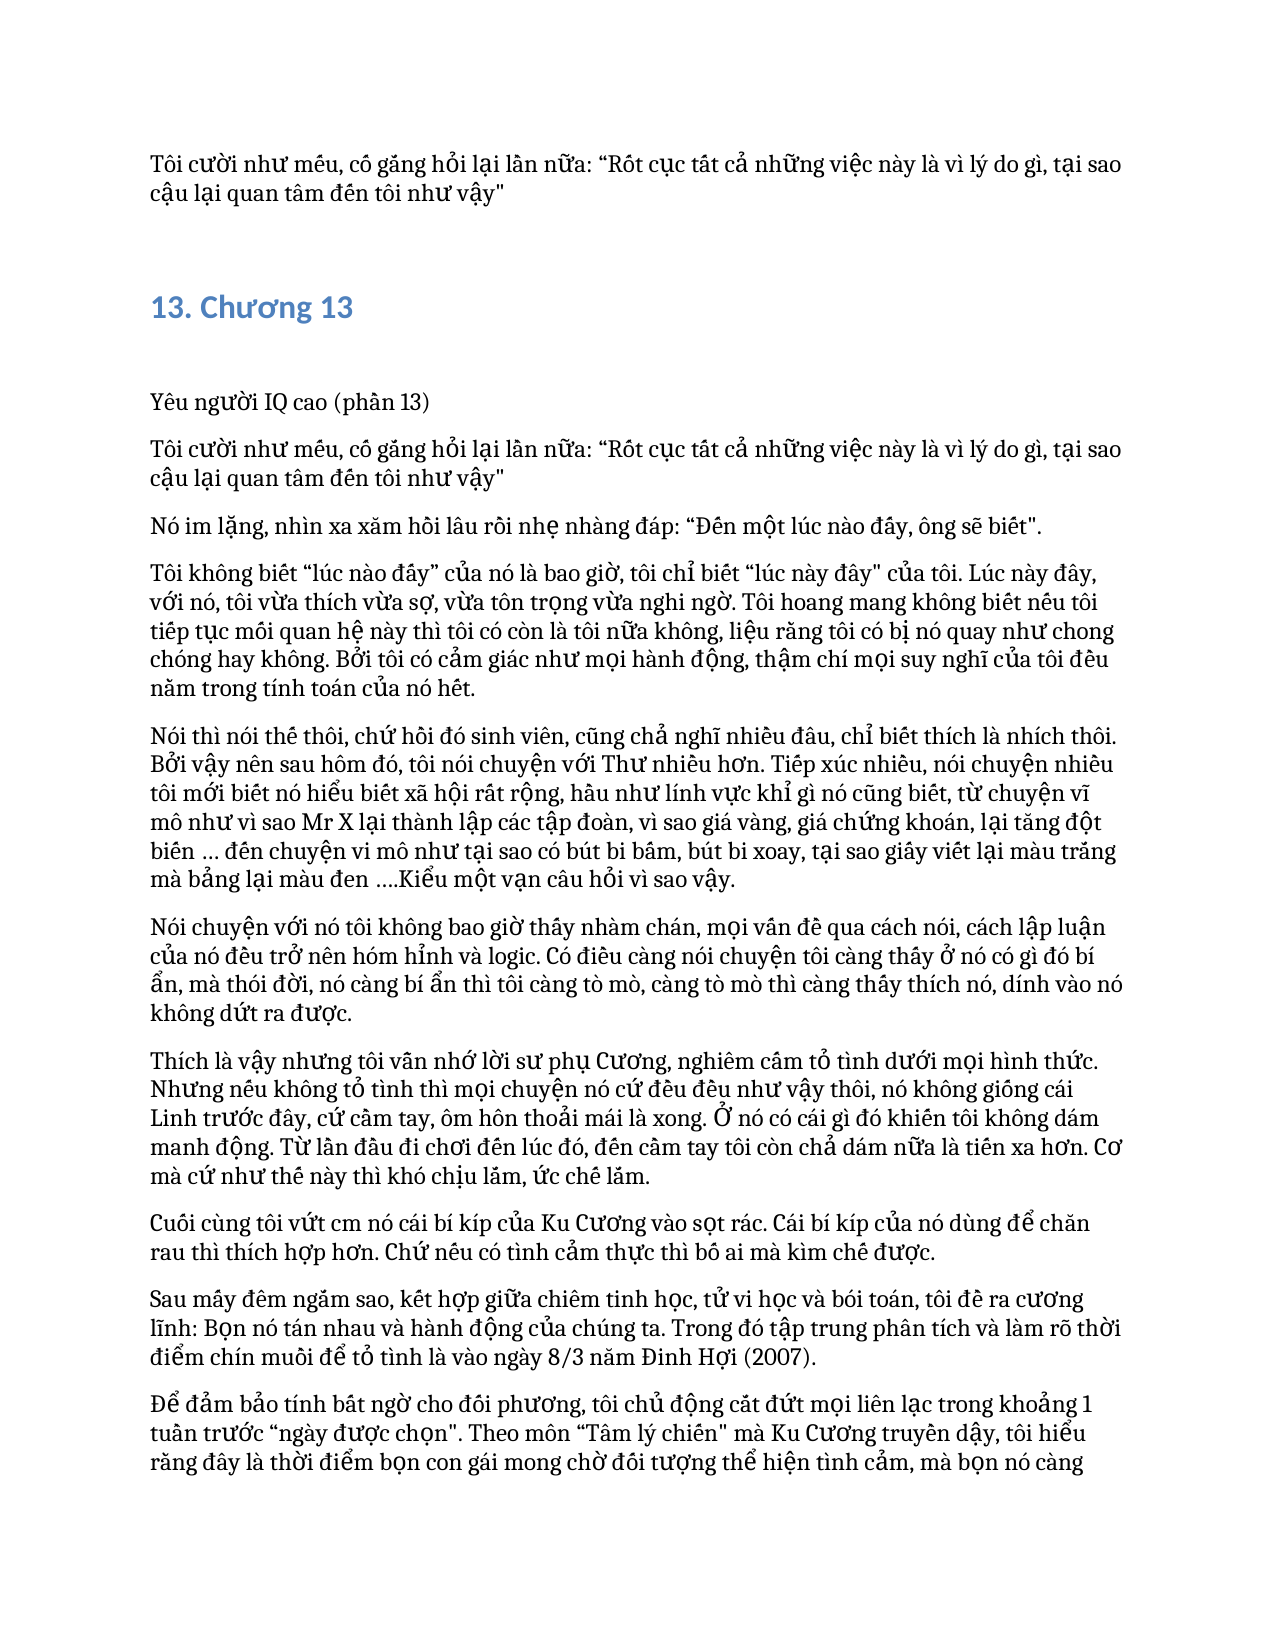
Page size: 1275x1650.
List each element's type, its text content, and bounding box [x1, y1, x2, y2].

text Nó im lặng, nhìn xa xăm hồi lâu rồi nhẹ nhàng đáp: “Đến một lúc nào đấy, ông sẽ biết". [150, 512, 1125, 540]
text Sau mấy đêm ngắm sao, kết hợp giữa chiêm tinh học, tử vi học và bói toán, tôi đề ra cương lĩnh: Bọn nó tán nhau và hành động của chúng ta. Trong đó tập trung phân tích và làm rõ thời điểm chín muồi để tỏ tình là vào ngày 8/3 năm Đinh Hợi (2007). [150, 1285, 1125, 1372]
text Nói chuyện với nó tôi không bao giờ thấy nhàm chán, mọi vấn đề qua cách nói, cách lập luận của nó đều trở nên hóm hỉnh và logic. Có điều càng nói chuyện tôi càng thấy ở nó có gì đó bí ẩn, mà thói đời, nó càng bí ẩn thì tôi càng tò mò, càng tò mò thì càng thấy thích nó, dính vào nó không dứt ra được. [150, 913, 1125, 1028]
text Tôi cười như mếu, cố gắng hỏi lại lần nữa: “Rốt cục tất cả những việc này là vì lý do gì, tại sao cậu lại quan tâm đến tôi như vậy" [150, 150, 1125, 265]
text Tôi cười như mếu, cố gắng hỏi lại lần nữa: “Rốt cục tất cả những việc này là vì lý do gì, tại sao cậu lại quan tâm đến tôi như vậy" [150, 435, 1125, 493]
text Thích là vậy nhưng tôi vẫn nhớ lời sư phụ Cương, nghiêm cấm tỏ tình dưới mọi hình thức. Nhưng nếu không tỏ tình thì mọi chuyện nó cứ đều đều như vậy thôi, nó không giống cái Linh trước đây, cứ cầm tay, ôm hôn thoải mái là xong. Ở nó có cái gì đó khiến tôi không dám manh động. Từ lần đầu đi chơi đến lúc đó, đến cầm tay tôi còn chả dám nữa là tiến xa hơn. Cơ mà cứ như thế này thì khó chịu lắm, ức chế lắm. [150, 1047, 1125, 1190]
text Yêu người IQ cao (phần 13) [150, 330, 1125, 417]
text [150, 1390, 1125, 1477]
text Tôi không biết “lúc nào đấy” của nó là bao giờ, tôi chỉ biết “lúc này đây" của tôi. Lúc này đây, với nó, tôi vừa thích vừa sợ, vừa tôn trọng vừa nghi ngờ. Tôi hoang mang không biết nếu tôi tiếp tục mối quan hệ này thì tôi có còn là tôi nữa không, liệu rằng tôi có bị nó quay như chong chóng hay không. Bởi tôi có cảm giác như mọi hành động, thậm chí mọi suy nghĩ của tôi đều nằm trong tính toán của nó hết. [150, 559, 1125, 703]
subtitle 13. Chương 13 [150, 286, 1125, 327]
text Nói thì nói thế thôi, chứ hồi đó sinh viên, cũng chả nghĩ nhiều đâu, chỉ biết thích là nhích thôi. Bởi vậy nên sau hôm đó, tôi nói chuyện với Thư nhiều hơn. Tiếp xúc nhiều, nói chuyện nhiều tôi mới biết nó hiểu biết xã hội rất rộng, hầu như lính vực khỉ gì nó cũng biết, từ chuyện vĩ mô như vì sao Mr X lại thành lập các tập đoàn, vì sao giá vàng, giá chứng khoán, lại tăng đột biến … đến chuyện vi mô như tại sao có bút bi bấm, bút bi xoay, tại sao giấy viết lại màu trắng mà bảng lại màu đen ….Kiểu một vạn câu hỏi vì sao vậy. [150, 722, 1125, 894]
text Cuối cùng tôi vứt cm nó cái bí kíp của Ku Cương vào sọt rác. Cái bí kíp của nó dùng để chăn rau thì thích hợp hơn. Chứ nếu có tình cảm thực thì bố ai mà kìm chế được. [150, 1209, 1125, 1267]
